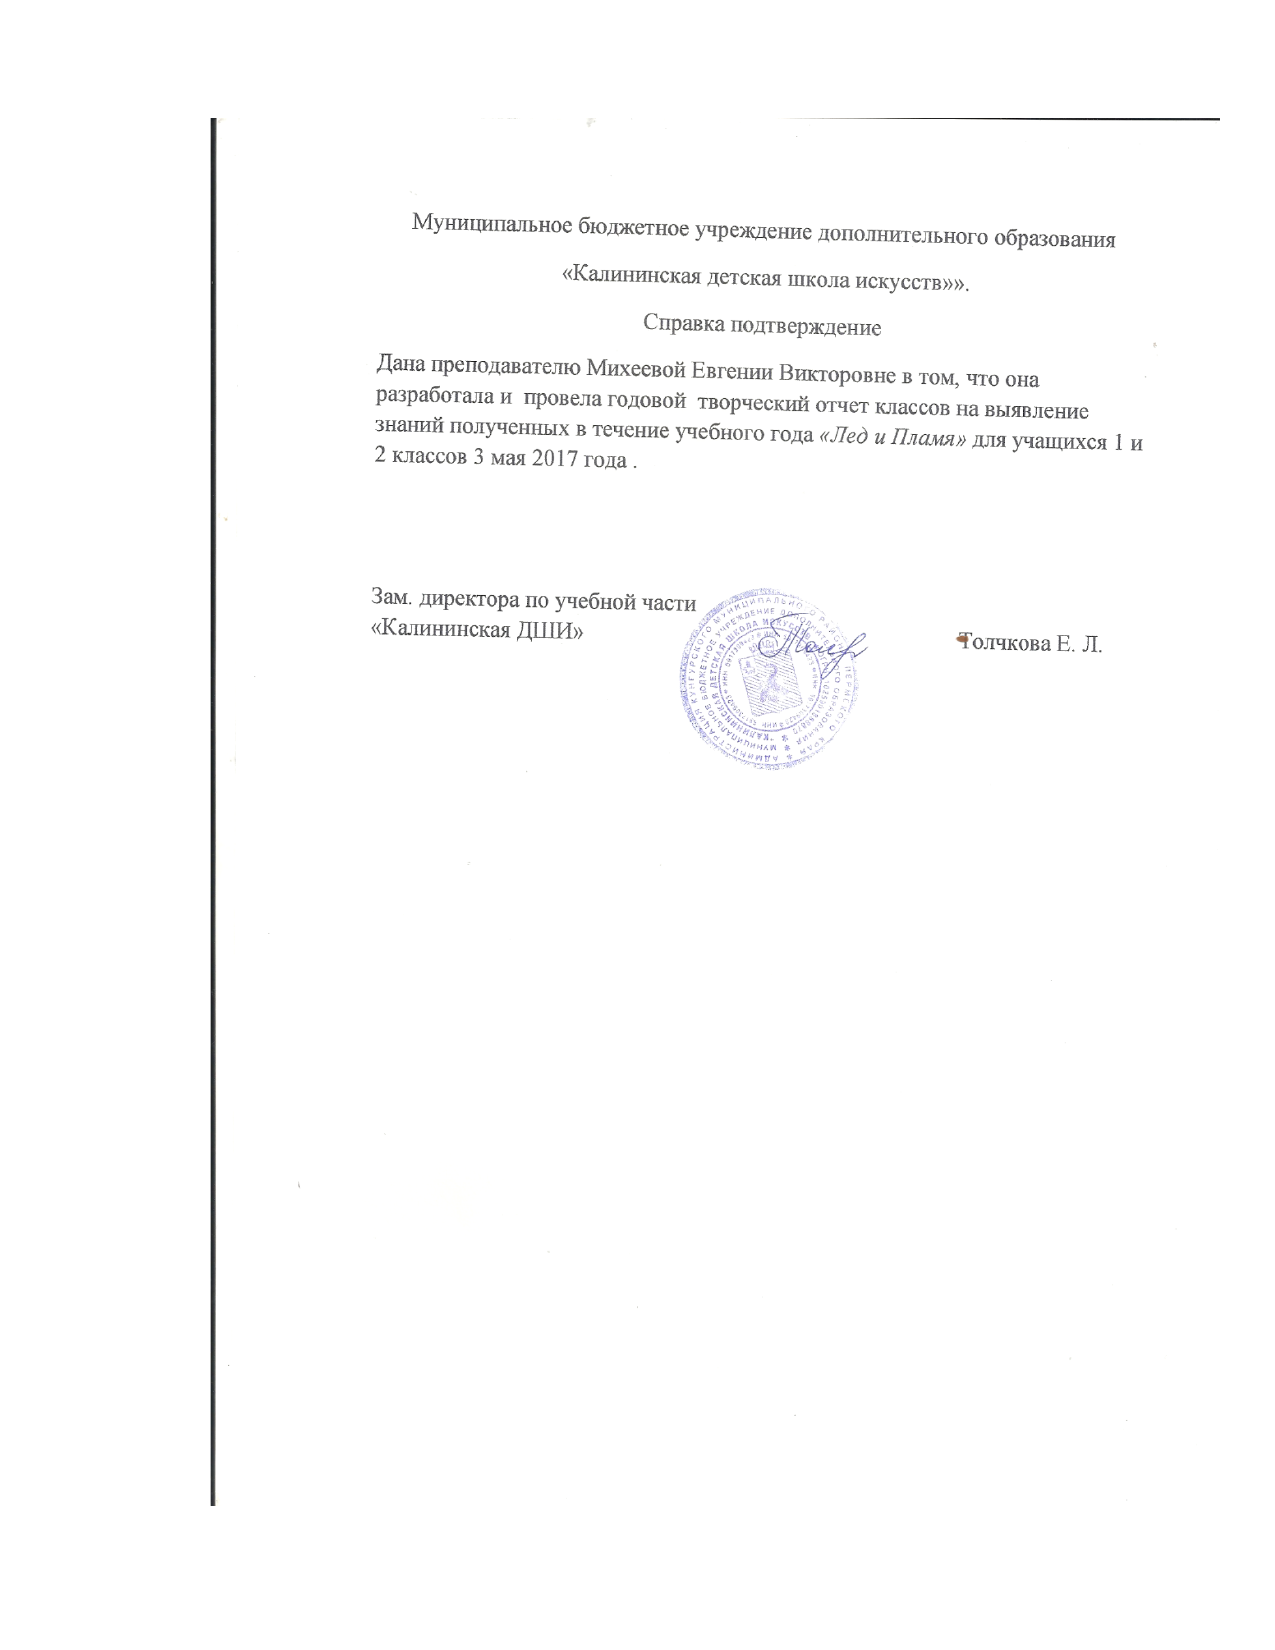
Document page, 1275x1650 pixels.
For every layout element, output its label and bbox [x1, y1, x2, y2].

picture [210, 118, 1220, 1506]
